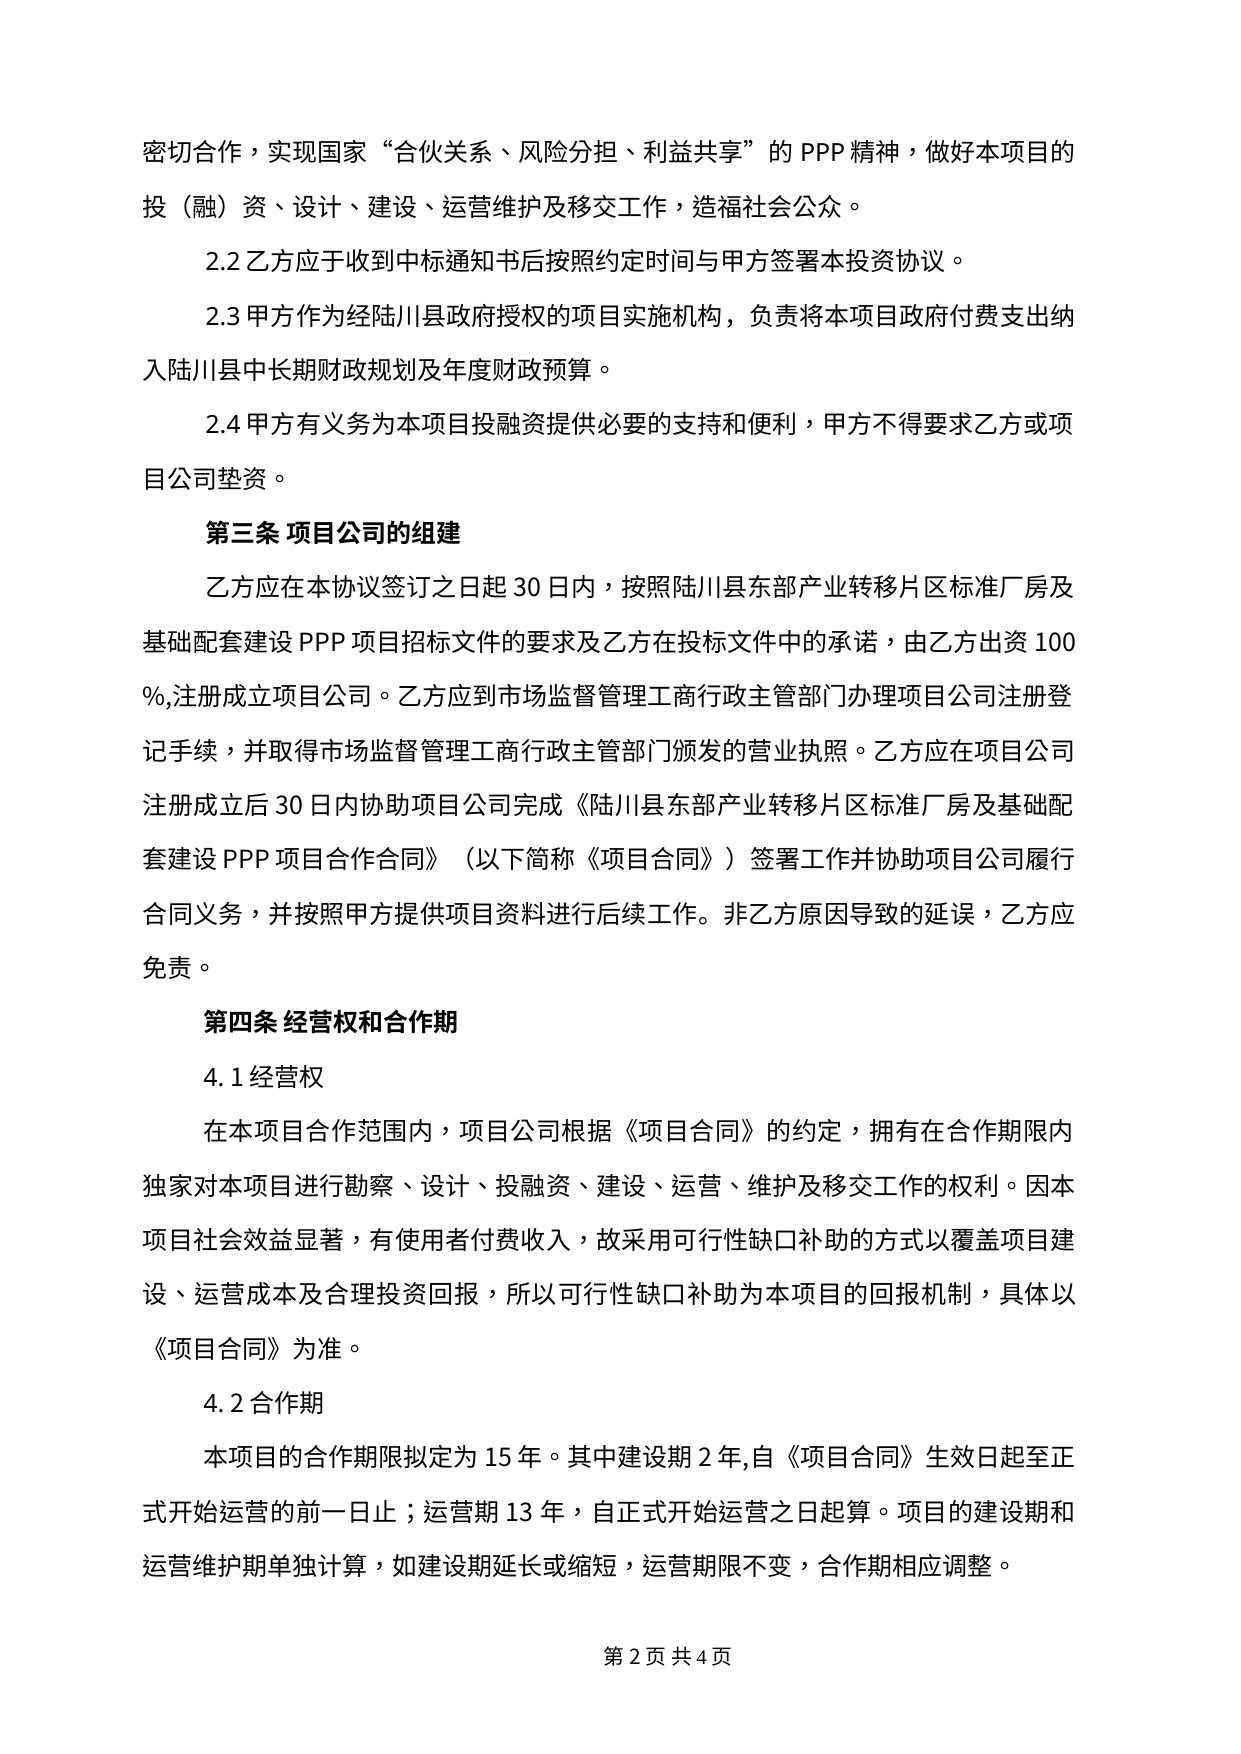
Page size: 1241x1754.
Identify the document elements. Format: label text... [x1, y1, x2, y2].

text 在本项目合作范围内，项目公司根据《项目合同》的约定，拥有在合作期限内独家对本项目进行勘察、设计、投融资、建设、运营、维护及移交工作的权利。因本项目社会效益显著，有使用者付费收入，故采用可行性缺口补助的方式以覆盖项目建设、运营成本及合理投资回报，所以可行性缺口补助为本项目的回报机制，具体以《项目合同》为准。 [143, 1112, 1076, 1365]
text 2.4甲方有义务为本项目投融资提供必要的支持和便利，甲方不得要求乙方或项目公司垫资。 [143, 405, 1076, 495]
text 乙方应在本协议签订之日起30日内，按照陆川县东部产业转移片区标准厂房及基础配套建设PPP项目招标文件的要求及乙方在投标文件中的承诺，由乙方出资100%,注册成立项目公司。乙方应到市场监督管理工商行政主管部门办理项目公司注册登记手续，并取得市场监督管理工商行政主管部门颁发的营业执照。乙方应在项目公司注册成立后30日内协助项目公司完成《陆川县东部产业转移片区标准厂房及基础配套建设PPP项目合作合同》（以下简称《项目合同》）签署工作并协助项目公司履行合同义务，并按照甲方提供项目资料进行后续工作。非乙方原因导致的延误，乙方应免责。 [143, 568, 1076, 985]
text 第四条 经营权和合作期 [143, 1003, 1076, 1039]
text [143, 133, 1076, 223]
text 4. 2合作期 [143, 1383, 1076, 1420]
text 2.2乙方应于收到中标通知书后按照约定时间与甲方签署本投资协议。 [143, 242, 1076, 278]
text 2.3甲方作为经陆川县政府授权的项目实施机构，负责将本项目政府付费支出纳入陆川县中长期财政规划及年度财政预算。 [143, 296, 1076, 387]
text 第三条 项目公司的组建 [143, 513, 1076, 550]
text 本项目的合作期限拟定为15 年。其中建设期2 年,自《项目合同》生效日起至正式开始运营的前一日止；运营期13 年，自正式开始运营之日起算。项目的建设期和运营维护期单独计算，如建设期延长或缩短，运营期限不变，合作期相应调整。 [143, 1438, 1076, 1583]
text 4. 1经营权 [143, 1057, 1076, 1093]
